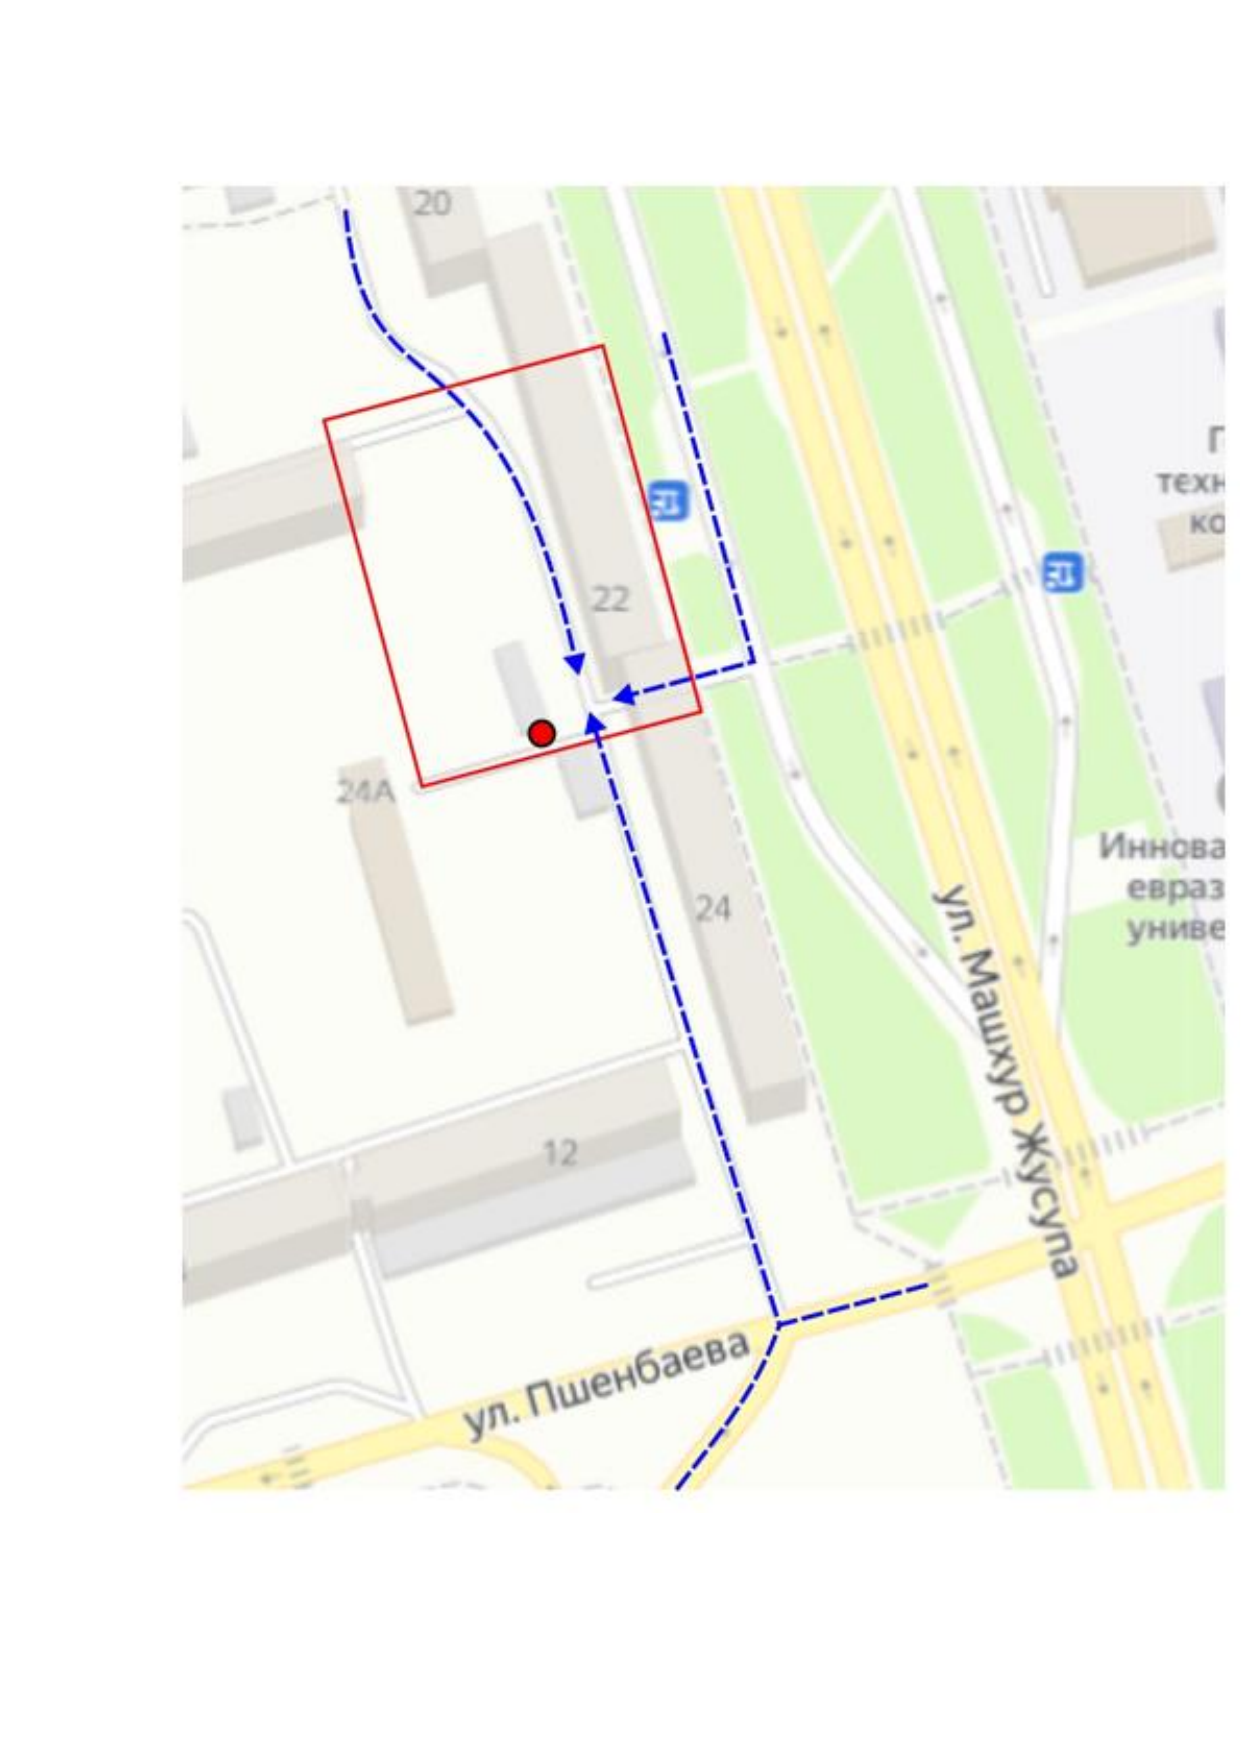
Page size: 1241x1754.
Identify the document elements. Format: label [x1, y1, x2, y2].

picture [112, 150, 1241, 1513]
